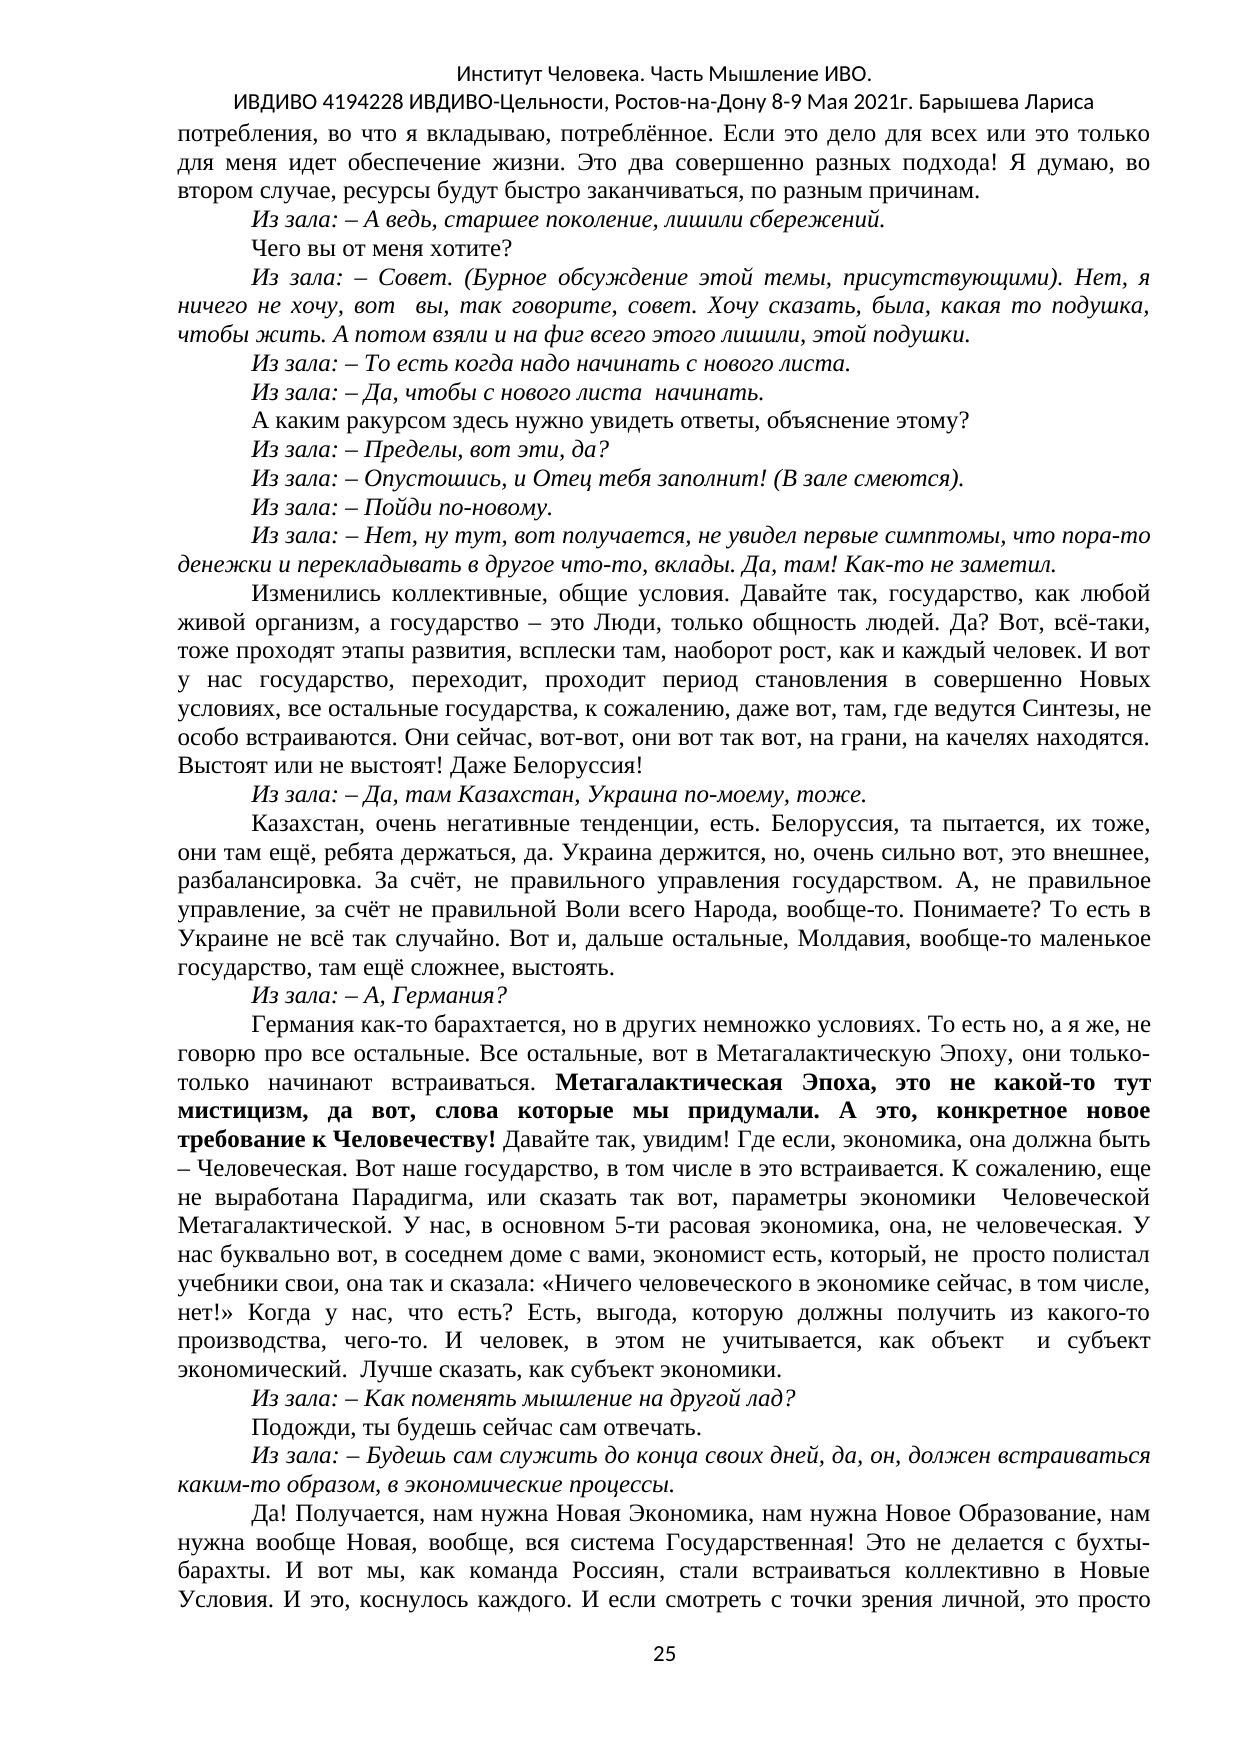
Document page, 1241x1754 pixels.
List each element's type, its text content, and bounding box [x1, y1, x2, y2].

text Изменились коллективные, общие условия. Давайте так, государство, как любой живой организм, а государство – это Люди, только общность людей. Да? Вот, всё-таки, тоже проходят этапы развития, всплески там, наоборот рост, как и каждый человек. И вот у нас государство, переходит, проходит период становления в совершенно Новых условиях, все остальные государства, к сожалению, даже вот, там, где ведутся Синтезы, не особо встраиваются. Они сейчас, вот-вот, они вот так вот, на грани, на качелях находятся. Выстоят или не выстоят! Даже Белоруссия! [177, 578, 1152, 779]
text Из зала: – Нет, ну тут, вот получается, не увидел первые симптомы, что пора-то денежки и перекладывать в другое что-то, вклады. Да, там! Как-то не заметил. [177, 521, 1152, 578]
text Из зала: – Да, там Казахстан, Украина по-моему, тоже. [177, 779, 1152, 808]
text Из зала: – Как поменять мышление на другой лад? [177, 1383, 1152, 1412]
text Из зала: – Будешь сам служить до конца своих дней, да, он, должен встраиваться каким-то образом, в экономические процессы. [177, 1441, 1152, 1498]
text Из зала: – А, Германия? [177, 981, 1152, 1009]
text Из зала: – Да, чтобы с нового листа начинать. [177, 377, 1152, 406]
text Из зала: – Пойди по-новому. [177, 492, 1152, 521]
text Из зала: – Пределы, вот эти, да? [177, 434, 1152, 463]
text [177, 1498, 1152, 1613]
text Германия как-то барахтается, но в других немножко условиях. То есть но, а я же, не говорю про все остальные. Все остальные, вот в Метагалактическую Эпоху, они только-только начинают встраиваться. Метагалактическая Эпоха, это не какой-то тут мистицизм, да вот, слова которые мы придумали. А это, конкретное новое требование к Человечеству! Давайте так, увидим! Где если, экономика, она должна быть – Человеческая. Вот наше государство, в том числе в это встраивается. К сожалению, еще не выработана Парадигма, или сказать так вот, параметры экономики Человеческой Метагалактической. У нас, в основном 5-ти расовая экономика, она, не человеческая. У нас буквально вот, в соседнем доме с вами, экономист есть, который, не просто полистал учебники свои, она так и сказала: «Ничего человеческого в экономике сейчас, в том числе, нет!» Когда у нас, что есть? Есть, выгода, которую должны получить из какого-то производства, чего-то. И человек, в этом не учитывается, как объект и субъект экономический. Лучше сказать, как субъект экономики. [177, 1009, 1152, 1383]
text Из зала: – Совет. (Бурное обсуждение этой темы, присутствующими). Нет, я ничего не хочу, вот вы, так говорите, совет. Хочу сказать, была, какая то подушка, чтобы жить. А потом взяли и на фиг всего этого лишили, этой подушки. [177, 262, 1152, 348]
text Из зала: – Опустошись, и Отец тебя заполнит! (В зале смеются). [177, 463, 1152, 492]
text Казахстан, очень негативные тенденции, есть. Белоруссия, та пытается, их тоже, они там ещё, ребята держаться, да. Украина держится, но, очень сильно вот, это внешнее, разбалансировка. За счёт, не правильного управления государством. А, не правильное управление, за счёт не правильной Воли всего Народа, вообще-то. Понимаете? То есть в Украине не всё так случайно. Вот и, дальше остальные, Молдавия, вообще-то маленькое государство, там ещё сложнее, выстоять. [177, 808, 1152, 981]
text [177, 118, 1152, 204]
text Подожди, ты будешь сейчас сам отвечать. [177, 1412, 1152, 1441]
text Чего вы от меня хотите? [177, 233, 1152, 262]
text Из зала: – А ведь, старшее поколение, лишили сбережений. [177, 204, 1152, 233]
text Из зала: – То есть когда надо начинать с нового листа. [177, 348, 1152, 377]
text А каким ракурсом здесь нужно увидеть ответы, объяснение этому? [177, 406, 1152, 434]
